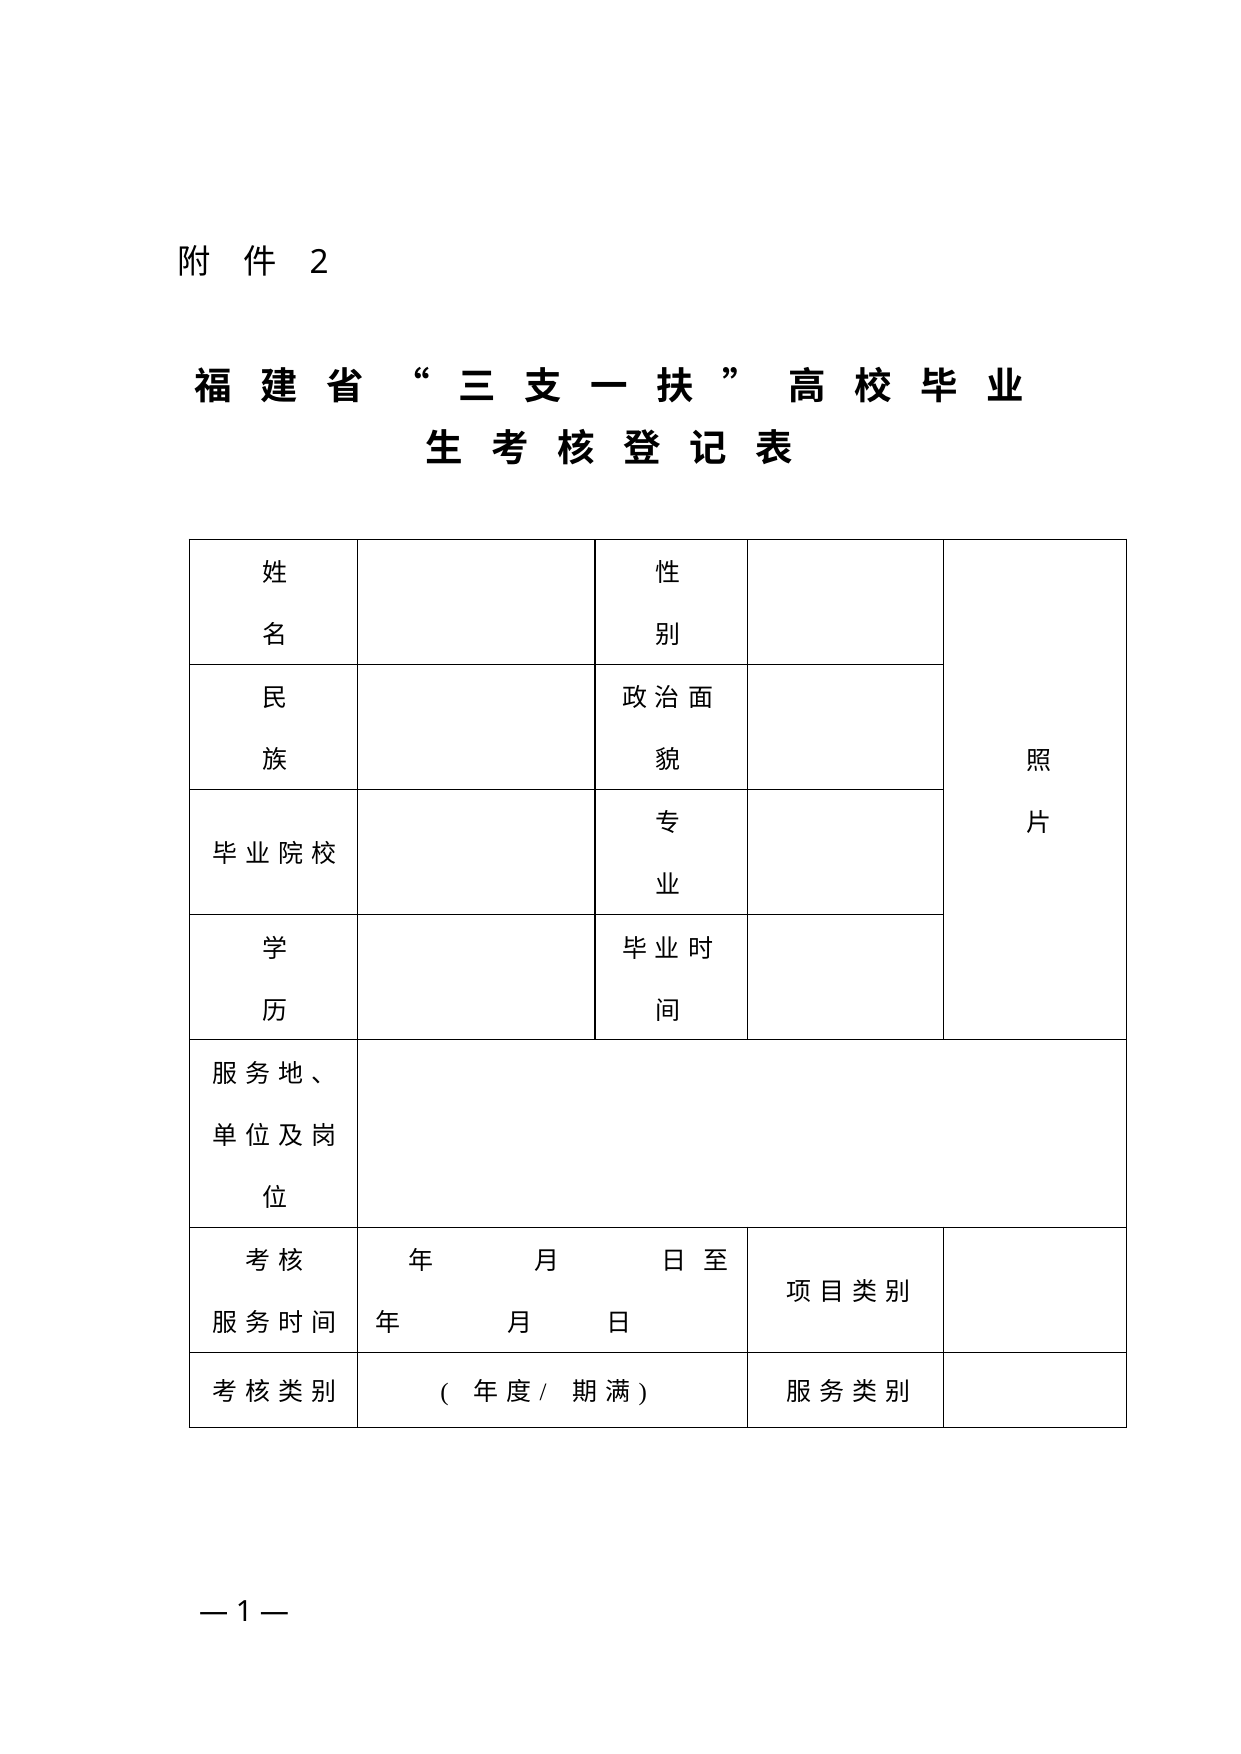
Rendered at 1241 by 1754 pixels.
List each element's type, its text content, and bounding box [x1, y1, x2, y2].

table_cell [748, 665, 943, 789]
table_header [748, 540, 943, 664]
table_cell [358, 915, 594, 1039]
table_header [358, 540, 594, 664]
table_cell 年 月 日至 年 月 日 [358, 1228, 747, 1352]
table_cell [944, 1228, 1126, 1352]
table_cell [748, 915, 943, 1039]
table_cell 民 族 [190, 665, 357, 789]
table_cell (年度/期满) [358, 1353, 747, 1427]
table_cell [358, 665, 594, 789]
table_cell 考核类别 [190, 1353, 357, 1427]
table_cell [944, 1353, 1126, 1427]
table_cell 考核 服务时间 [190, 1228, 357, 1352]
text 福建省“三支一扶”高校毕业生考核登记表 [177, 352, 1069, 476]
table_cell 专 业 [596, 790, 747, 914]
table_cell 服务类别 [748, 1353, 943, 1427]
table_cell [748, 790, 943, 914]
table_cell 学 历 [190, 915, 357, 1039]
table_header 照 片 [944, 540, 1126, 1039]
table_cell 毕业院校 [190, 790, 357, 914]
table_header 姓 名 [190, 540, 357, 664]
table_cell 毕业时间 [596, 915, 747, 1039]
table_cell 项目类别 [748, 1228, 943, 1352]
table_cell 政治面貌 [596, 665, 747, 789]
table_cell [358, 790, 594, 914]
table_header 性 别 [596, 540, 747, 664]
table_cell [358, 1040, 1126, 1227]
table_cell 服务地、单位及岗位 [190, 1040, 357, 1227]
text 附件2 [177, 228, 1069, 290]
